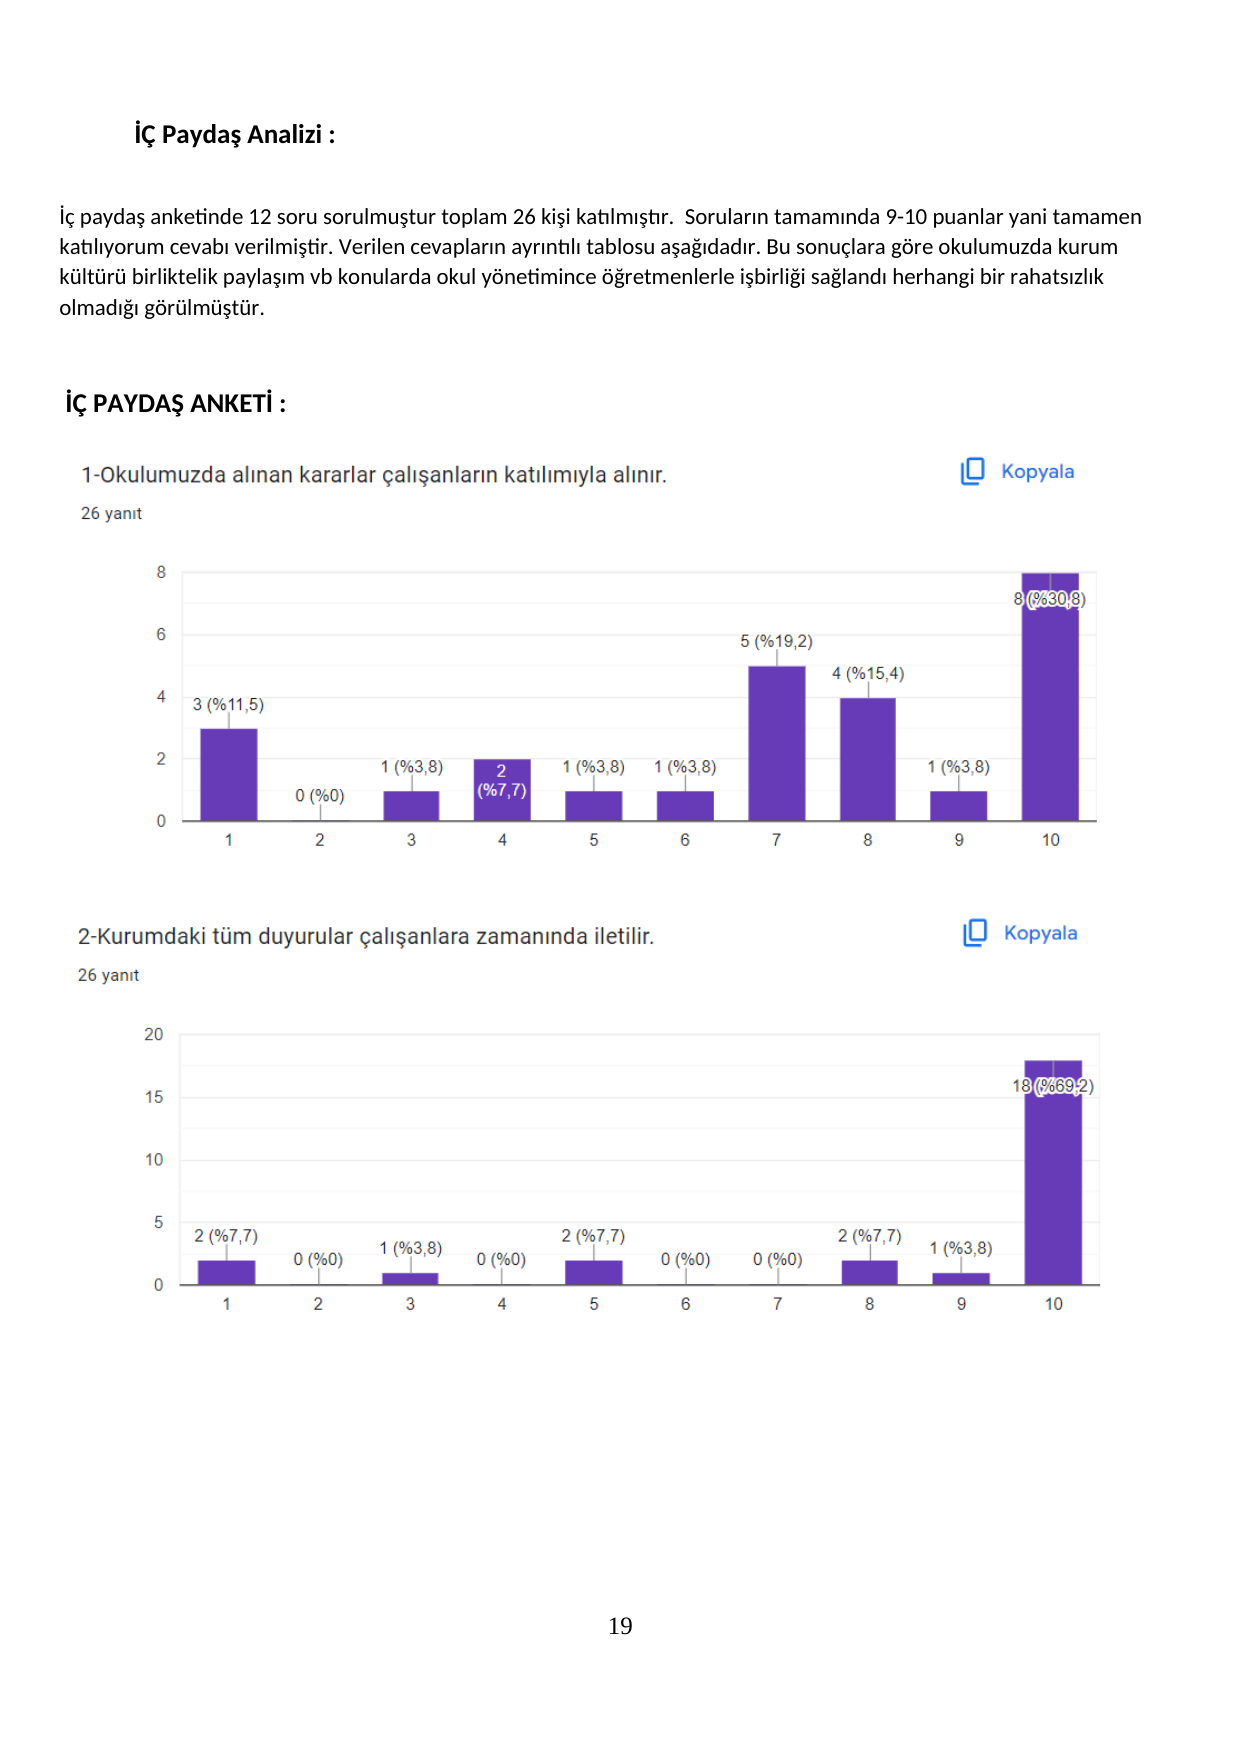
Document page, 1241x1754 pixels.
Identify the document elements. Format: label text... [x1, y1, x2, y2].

subtitle İÇ Paydaş Analizi : [134, 117, 1181, 150]
picture [59, 438, 1108, 888]
picture [59, 906, 1108, 1349]
text İç paydaş anketinde 12 soru sorulmuştur toplam 26 kişi katılmıştır. Soruların tamamında 9-10 puanlar yani tamamen katılıyorum cevabı verilmiştir. Verilen cevapların ayrıntılı tablosu aşağıdadır. Bu sonuçlara göre okulumuzda kurum kültürü birliktelik paylaşım vb konularda okul yönetimince öğretmenlerle işbirliği sağlandı herhangi bir rahatsızlık olmadığı görülmüştür. [59, 202, 1181, 321]
text İÇ PAYDAŞ ANKETİ : [59, 386, 1181, 419]
